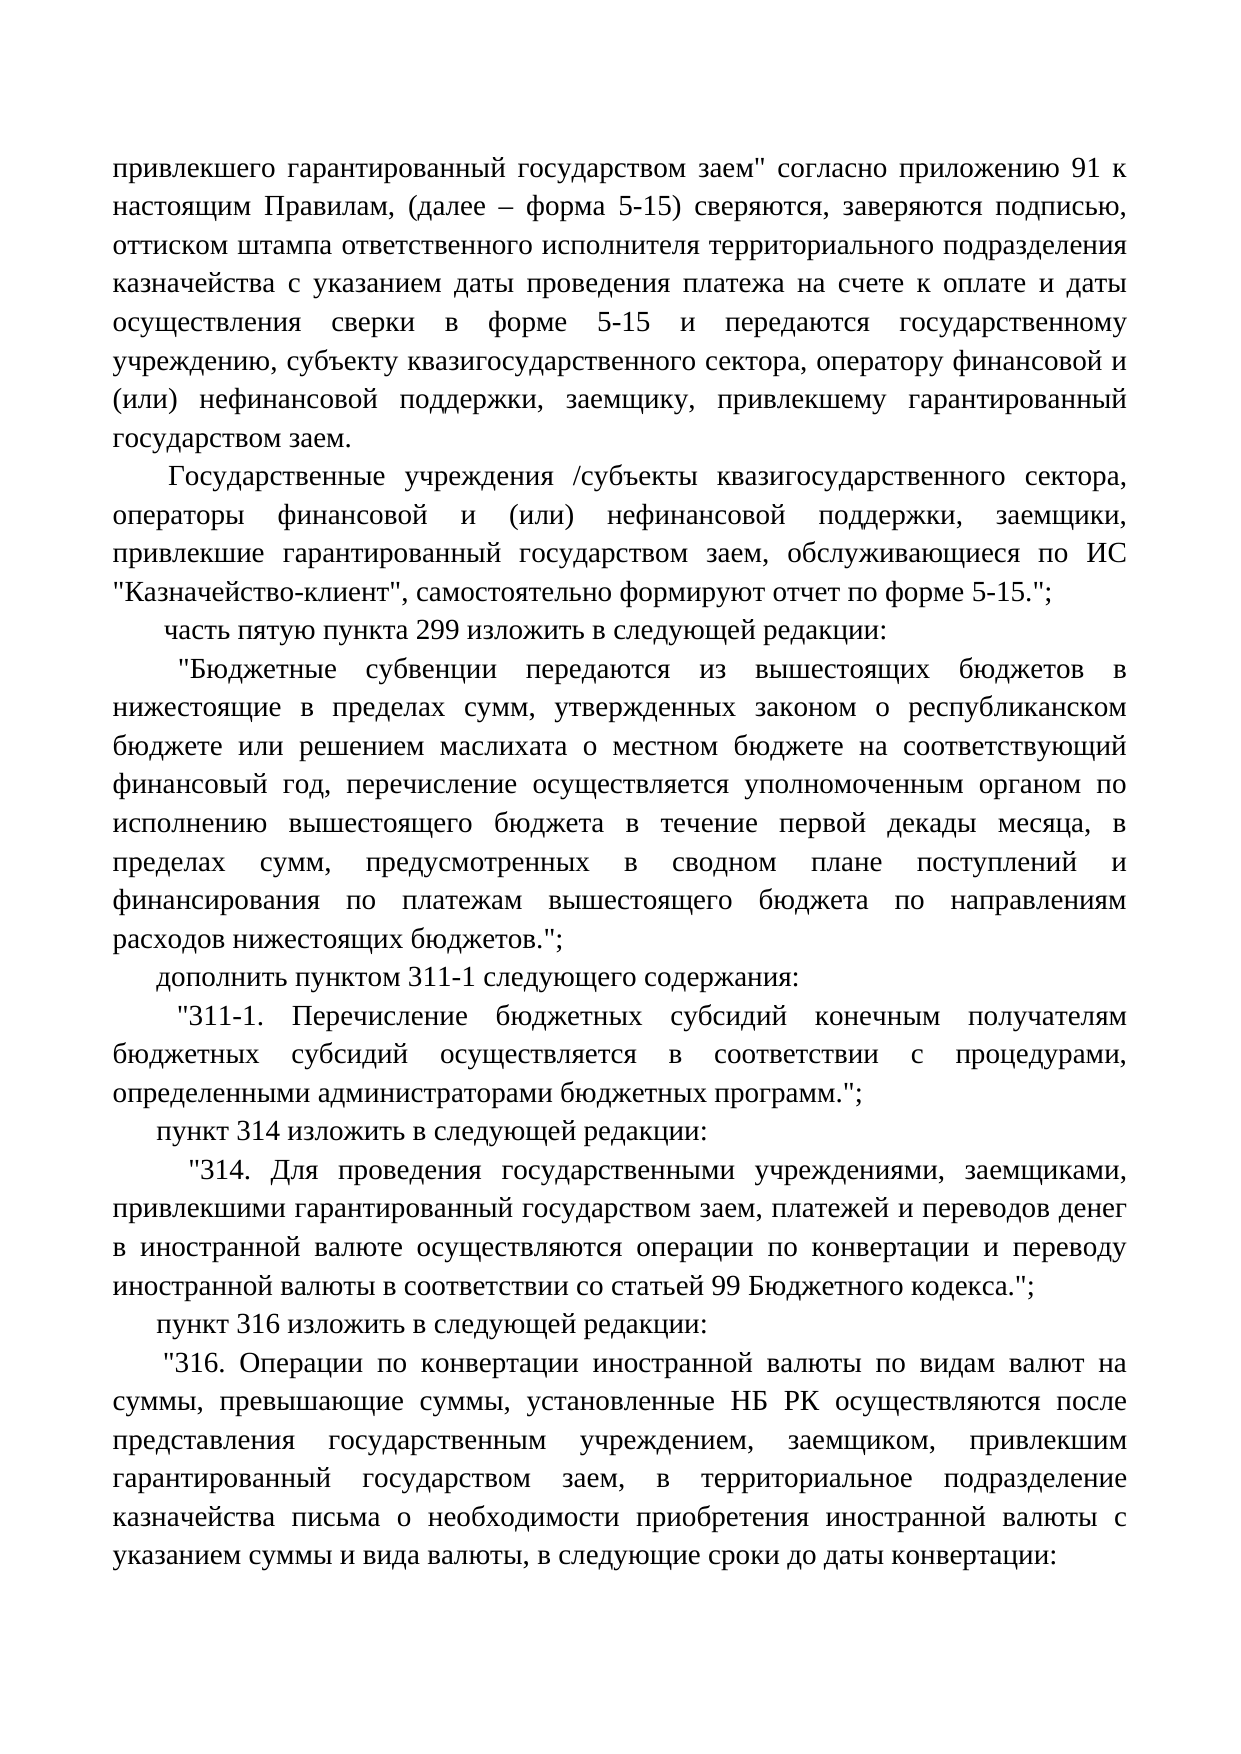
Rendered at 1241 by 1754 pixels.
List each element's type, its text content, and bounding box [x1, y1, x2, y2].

text пункт 314 изложить в следующей редакции: [112, 1113, 1128, 1147]
text дополнить пунктом 311-1 следующего содержания: [112, 959, 1128, 993]
text "Бюджетные субвенции передаются из вышестоящих бюджетов в нижестоящие в пределах сумм, утвержденных законом о республиканском бюджете или решением маслихата о местном бюджете на соответствующий финансовый год, перечисление осуществляется уполномоченным органом по исполнению вышестоящего бюджета в течение первой декады месяца, в пределах сумм, предусмотренных в сводном плане поступлений и финансирования по платежам вышестоящего бюджета по направлениям расходов нижестоящих бюджетов."; [112, 651, 1128, 954]
text пункт 316 изложить в следующей редакции: [112, 1306, 1128, 1340]
text Государственные учреждения /субъекты квазигосударственного сектора, операторы финансовой и (или) нефинансовой поддержки, заемщики, привлекшие гарантированный государством заем, обслуживающиеся по ИС "Казначейство-клиент", самостоятельно формируют отчет по форме 5-15."; [112, 458, 1128, 607]
text "314. Для проведения государственными учреждениями, заемщиками, привлекшими гарантированный государством заем, платежей и переводов денег в иностранной валюте осуществляются операции по конвертации и переводу иностранной валюты в соответствии со статьей 99 Бюджетного кодекса."; [112, 1152, 1128, 1301]
text "316. Операции по конвертации иностранной валюты по видам валют на суммы, превышающие суммы, установленные НБ РК осуществляются после представления государственным учреждением, заемщиком, привлекшим гарантированный государством заем, в территориальное подразделение казначейства письма о необходимости приобретения иностранной валюты с указанием суммы и вида валюты, в следующие сроки до даты конвертации: [112, 1345, 1128, 1571]
text часть пятую пункта 299 изложить в следующей редакции: [112, 612, 1128, 646]
text "311-1. Перечисление бюджетных субсидий конечным получателям бюджетных субсидий осуществляется в соответствии с процедурами, определенными администраторами бюджетных программ."; [112, 998, 1128, 1108]
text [112, 150, 1128, 453]
